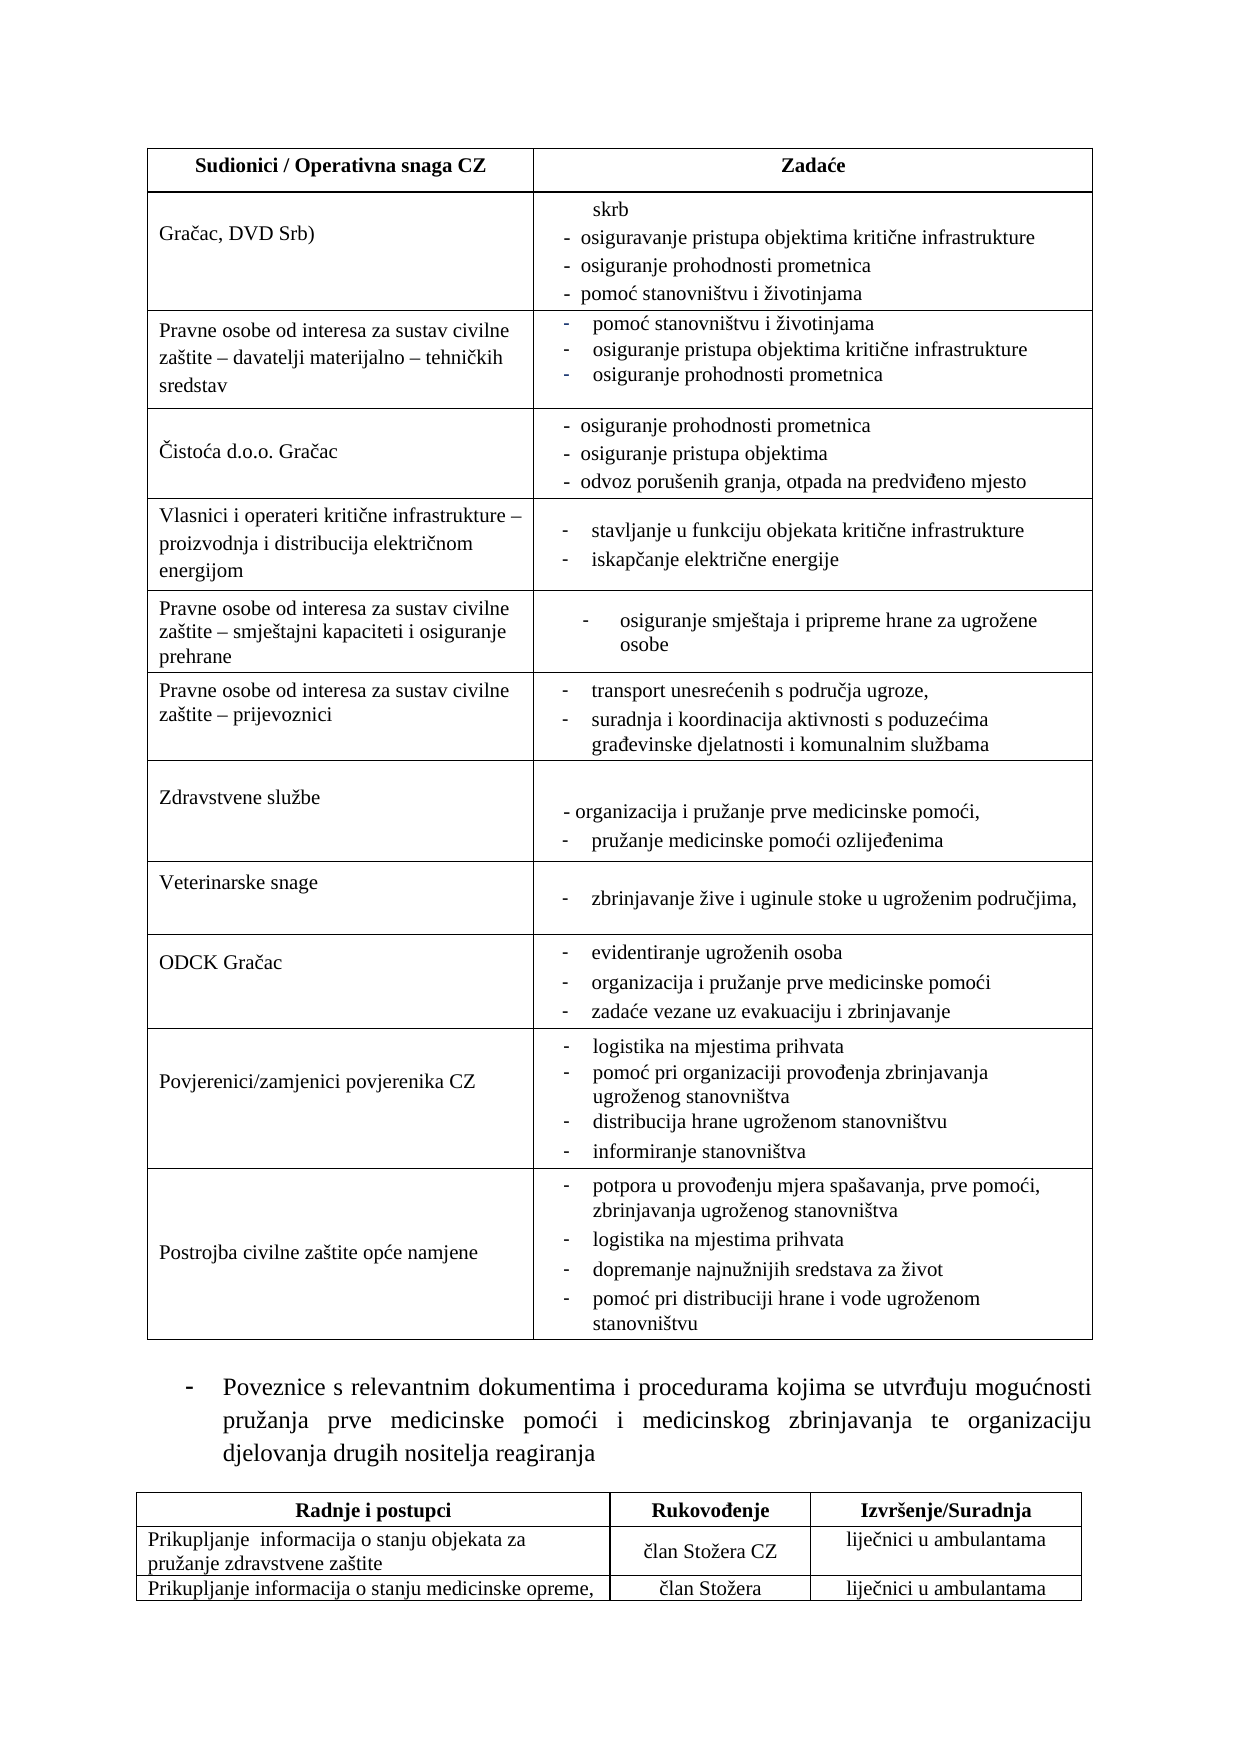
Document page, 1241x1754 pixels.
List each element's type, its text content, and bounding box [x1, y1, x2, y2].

table_cell - osiguranje prohodnosti prometnica - osiguranje pristupa objektima - odvoz porušenih granja, otpada na predviđeno mjesto [534, 409, 1092, 498]
table_header Sudionici / Operativna snaga CZ [148, 149, 533, 191]
table_cell Postrojba civilne zaštite opće namjene [148, 1169, 533, 1339]
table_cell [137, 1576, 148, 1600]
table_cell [148, 193, 533, 309]
table_header Zadaće [534, 149, 1092, 191]
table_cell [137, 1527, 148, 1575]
table_cell Povjerenici/zamjenici povjerenika CZ [148, 1029, 533, 1167]
table_cell logistika na mjestima prihvata pomoć pri organizaciji provođenja zbrinjavanja ugroženog stanovništva distribucija hrane ugroženom stanovništvu informiranje stanovništva [534, 1029, 1092, 1167]
table_cell Veterinarske snage [148, 862, 533, 934]
table_cell Pravne osobe od interesa za sustav civilne zaštite – smještajni kapaciteti i osiguranje prehrane [148, 591, 533, 672]
table_cell evidentiranje ugroženih osoba organizacija i pružanje prve medicinske pomoći zadaće vezane uz evakuaciju i zbrinjavanje [534, 935, 1092, 1028]
table_cell potpora u provođenju mjera spašavanja, prve pomoći, zbrinjavanja ugroženog stanovništva logistika na mjestima prihvata dopremanje najnužnijih sredstava za život pomoć pri distribuciji hrane i vode ugroženom stanovništvu [534, 1169, 1092, 1339]
table_cell Vlasnici i operateri kritične infrastrukture – proizvodnja i distribucija električnom energijom [148, 499, 533, 590]
table_cell zbrinjavanje žive i uginule stoke u ugroženim područjima, [534, 862, 1092, 934]
table_cell osiguranje smještaja i pripreme hrane za ugrožene osobe [534, 591, 1092, 672]
table_cell Pravne osobe od interesa za sustav civilne zaštite – prijevoznici [148, 673, 533, 760]
table_header Radnje i postupci [137, 1493, 609, 1526]
table_cell Pravne osobe od interesa za sustav civilne zaštite – davatelji materijalno – tehničkih sredstav [148, 311, 533, 408]
table_cell pomoć stanovništvu i životinjama osiguranje pristupa objektima kritične infrastrukture osiguranje prohodnosti prometnica [534, 311, 1092, 408]
table_cell Zdravstvene službe [148, 761, 533, 861]
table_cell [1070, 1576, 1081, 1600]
table_cell ODCK Gračac [148, 935, 533, 1028]
table_cell član Stožera CZ [611, 1527, 810, 1575]
list Poveznice s relevantnim dokumentima i procedurama kojima se utvrđuju mogućnosti pružanja prve medicinske pomoći i medicinskog zbrinjavanja te organizaciju djelovanja drugih nositelja reagiranja [185, 1372, 1092, 1467]
table_cell - organizacija i pružanje prve medicinske pomoći, pružanje medicinske pomoći ozlijeđenima [534, 761, 1092, 861]
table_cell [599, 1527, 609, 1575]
table_header Rukovođenje [611, 1493, 810, 1526]
table_header Izvršenje/Suradnja [811, 1493, 1081, 1526]
table_cell stavljanje u funkciju objekata kritične infrastrukture iskapčanje električne energije [534, 499, 1092, 590]
table_cell transport unesrećenih s područja ugroze, suradnja i koordinacija aktivnosti s poduzećima građevinske djelatnosti i komunalnim službama [534, 673, 1092, 760]
table_cell Čistoća d.o.o. Gračac [148, 409, 533, 498]
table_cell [534, 193, 1092, 309]
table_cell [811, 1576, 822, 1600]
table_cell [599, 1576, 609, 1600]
